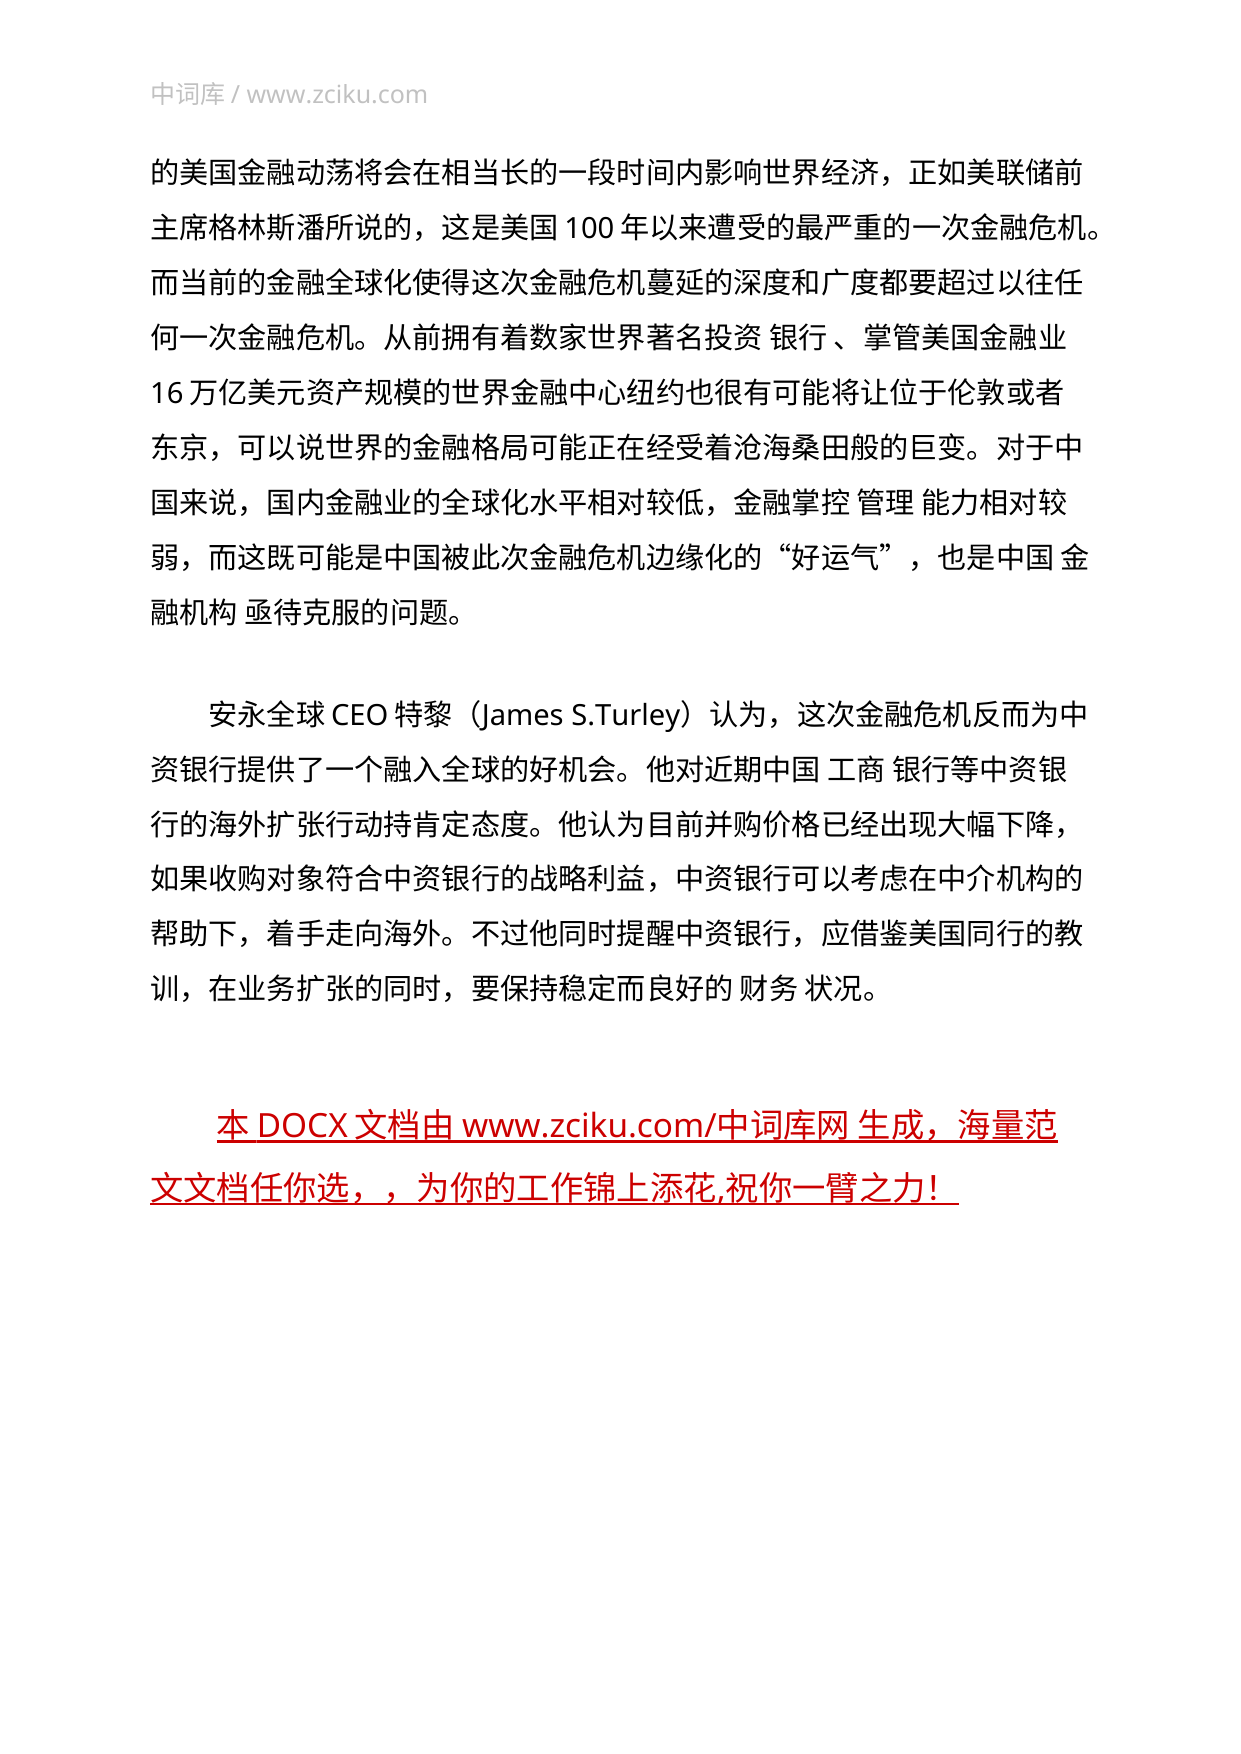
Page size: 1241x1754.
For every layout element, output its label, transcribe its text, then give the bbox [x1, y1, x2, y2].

text 安永全球CEO特黎（James S.Turley）认为，这次金融危机反而为中资银行提供了一个融入全球的好机会。他对近期中国 工商 银行等中资银行的海外扩张行动持肯定态度。他认为目前并购价格已经出现大幅下降，如果收购对象符合中资银行的战略利益，中资银行可以考虑在中介机构的帮助下，着手走向海外。不过他同时提醒中资银行，应借鉴美国同行的教训，在业务扩张的同时，要保持稳定而良好的 财务 状况。 [150, 691, 1090, 1008]
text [150, 150, 1090, 632]
text 本DOCX文档由 www.zciku.com/中词库网 生成，海量范文文档任你选，，为你的工作锦上添花,祝你一臂之力！ [150, 1099, 1090, 1210]
